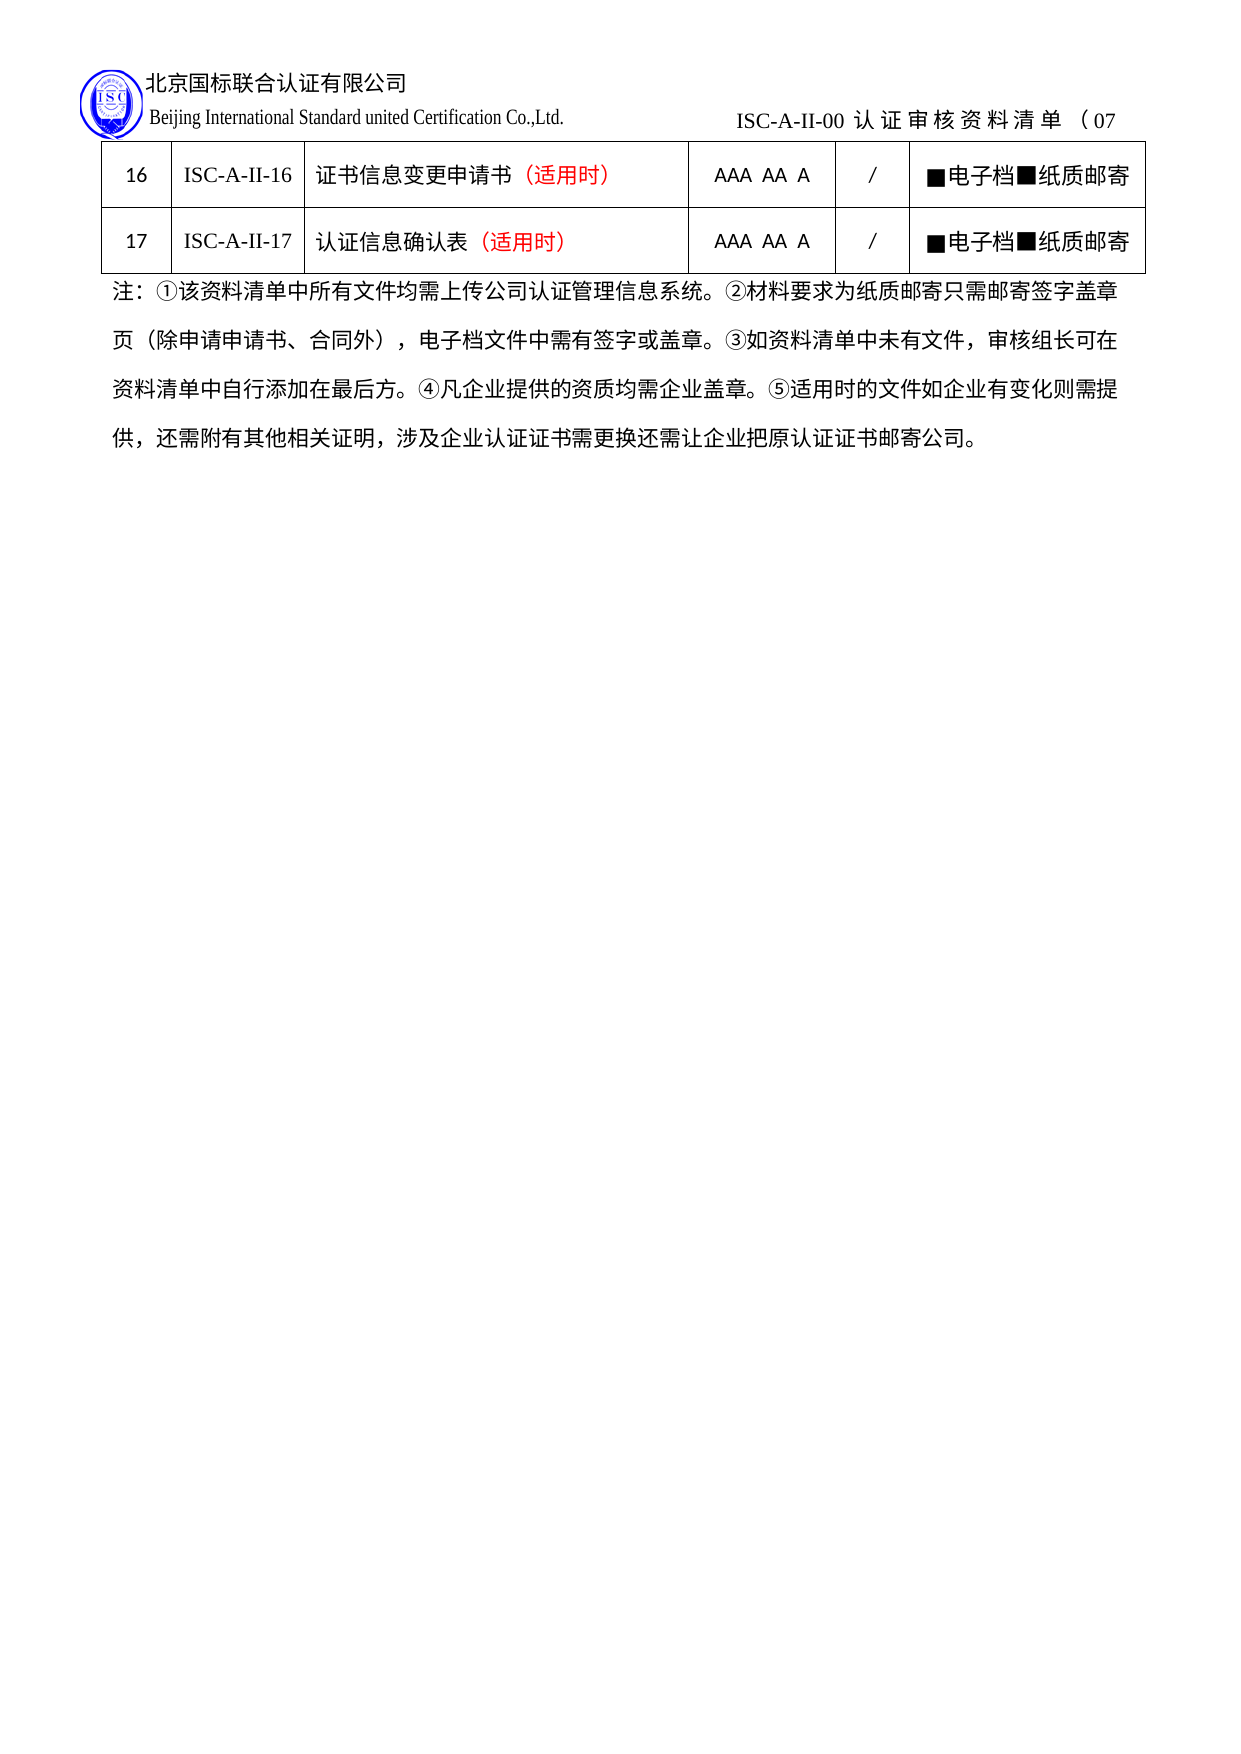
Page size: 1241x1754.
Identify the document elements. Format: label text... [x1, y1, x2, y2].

table_cell AAA AA A [689, 208, 835, 273]
table_cell ISC-A-II-17 [172, 208, 304, 273]
table_cell 16 [102, 142, 171, 207]
table_cell ■电子档■纸质邮寄 [910, 142, 1145, 207]
table_cell AAA AA A [689, 142, 835, 207]
table_cell 17 [102, 208, 171, 273]
text 注：①该资料清单中所有文件均需上传公司认证管理信息系统。②材料要求为纸质邮寄只需邮寄签字盖章页（除申请申请书、合同外），电子档文件中需有签字或盖章。③如资料清单中未有文件，审核组长可在资料清单中自行添加在最后方。④凡企业提供的资质均需企业盖章。⑤适用时的文件如企业有变化则需提供，还需附有其他相关证明，涉及企业认证证书需更换还需让企业把原认证证书邮寄公司。 [112, 274, 1128, 453]
table_cell ■电子档■纸质邮寄 [910, 208, 1145, 273]
table_cell 证书信息变更申请书（适用时） [305, 142, 688, 207]
table_cell / [836, 142, 909, 207]
table_cell / [836, 208, 909, 273]
picture [79, 69, 142, 139]
table_cell 认证信息确认表（适用时） [305, 208, 688, 273]
table_cell ISC-A-II-16 [172, 142, 304, 207]
